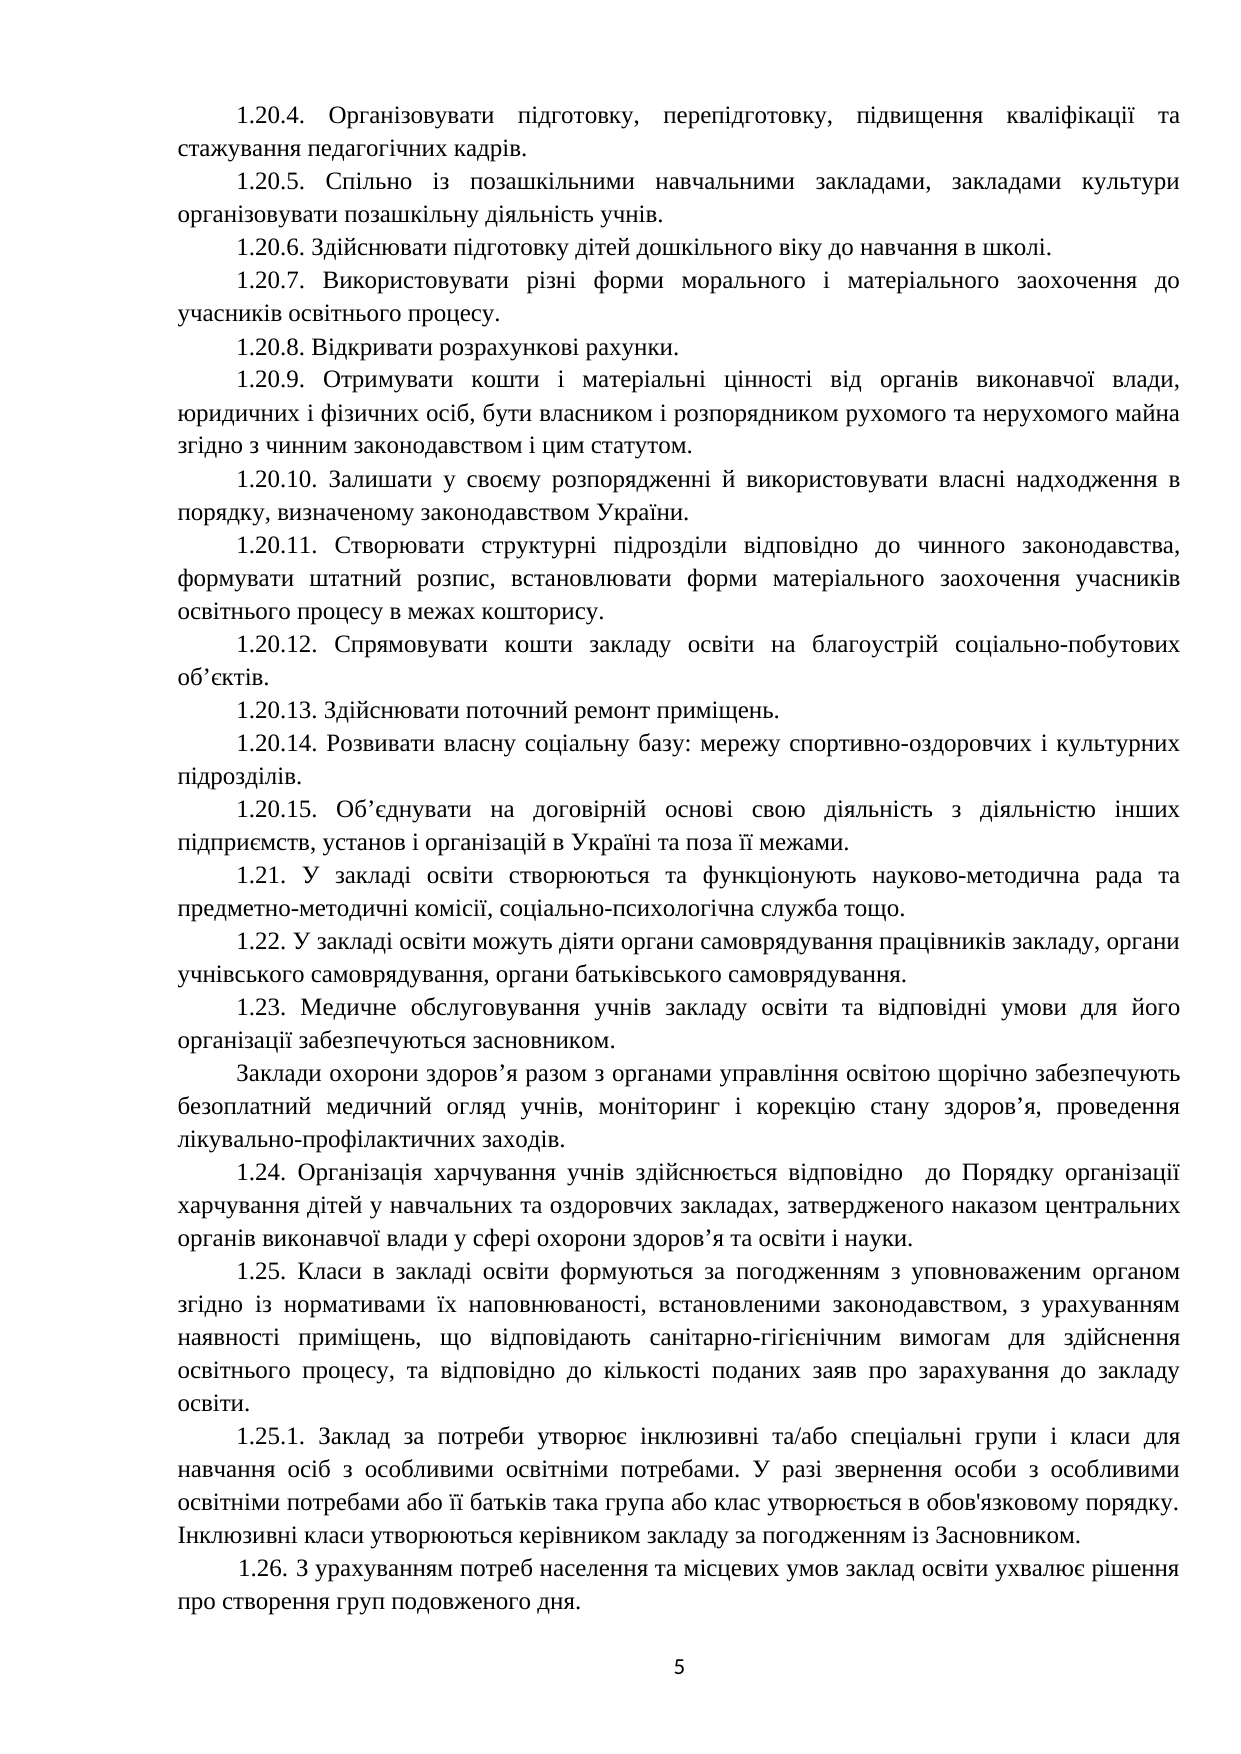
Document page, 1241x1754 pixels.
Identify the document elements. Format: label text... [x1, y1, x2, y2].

text 1.20.12. Спрямовувати кошти закладу освіти на благоустрій соціально-побутових об’єктів. [177, 629, 1181, 691]
text 1.20.5. Спільно із позашкільними навчальними закладами, закладами культури організовувати позашкільну діяльність учнів. [177, 166, 1181, 228]
text 1.20.11. Створювати структурні підрозділи відповідно до чинного законодавства, формувати штатний розпис, встановлювати форми матеріального заохочення учасників освітнього процесу в межах кошторису. [177, 530, 1181, 624]
text 1.25. Класи в закладі освіти формуються за погодженням з уповноваженим органом згідно із нормативами їх наповнюваності, встановленими законодавством, з урахуванням наявності приміщень, що відповідають санітарно-гігієнічним вимогам для здійснення освітнього процесу, та відповідно до кількості поданих заяв про зарахування до закладу освіти. [177, 1256, 1181, 1417]
text 1.20.6. Здійснювати підготовку дітей дошкільного віку до навчання в школі. [177, 232, 1181, 261]
text 1.22. У закладі освіти можуть діяти органи самоврядування працівників закладу, органи учнівського самоврядування, органи батьківського самоврядування. [177, 926, 1181, 988]
text 1.20.8. Відкривати розрахункові рахунки. [177, 332, 1181, 360]
text 1.25.1. Заклад за потреби утворює інклюзивні та/або спеціальні групи і класи для навчання осіб з особливими освітніми потребами. У разі звернення особи з особливими освітніми потребами або її батьків така група або клас утворюється в обов'язковому порядку. Інклюзивні класи утворюються керівником закладу за погодженням із Засновником. [177, 1421, 1181, 1549]
text 1.20.7. Використовувати різні форми морального і матеріального заохочення до учасників освітнього процесу. [177, 266, 1181, 327]
text Заклади охорони здоров’я разом з органами управління освітою щорічно забезпечують безоплатний медичний огляд учнів, моніторинг і корекцію стану здоров’я, проведення лікувально-профілактичних заходів. [177, 1058, 1181, 1153]
text 1.26. З урахуванням потреб населення та місцевих умов заклад освіти ухвалює рішення про створення груп подовженого дня. [177, 1553, 1181, 1615]
text 1.21. У закладі освіти створюються та функціонують науково-методична рада та предметно-методичні комісії, соціально-психологічна служба тощо. [177, 860, 1181, 922]
text 1.24. Організація харчування учнів здійснюється відповідно до Порядку організації харчування дітей у навчальних та оздоровчих закладах, затвердженого наказом центральних органів виконавчої влади у сфері охорони здоров’я та освіти і науки. [177, 1157, 1181, 1252]
text 1.20.9. Отримувати кошти і матеріальні цінності від органів виконавчої влади, юридичних і фізичних осіб, бути власником і розпорядником рухомого та нерухомого майна згідно з чинним законодавством і цим статутом. [177, 364, 1181, 459]
text 1.20.14. Розвивати власну соціальну базу: мережу спортивно-оздоровчих і культурних підрозділів. [177, 728, 1181, 789]
text 1.20.4. Організовувати підготовку, перепідготовку, підвищення кваліфікації та стажування педагогічних кадрів. [177, 100, 1181, 162]
text 1.20.15. Об’єднувати на договірній основі свою діяльність з діяльністю інших підприємств, установ і організацій в Україні та поза її межами. [177, 794, 1181, 856]
text 1.23. Медичне обслуговування учнів закладу освіти та відповідні умови для його організації забезпечуються засновником. [177, 992, 1181, 1054]
text 1.20.13. Здійснювати поточний ремонт приміщень. [177, 695, 1181, 723]
text 1.20.10. Залишати у своєму розпорядженні й використовувати власні надходження в порядку, визначеному законодавством України. [177, 464, 1181, 525]
